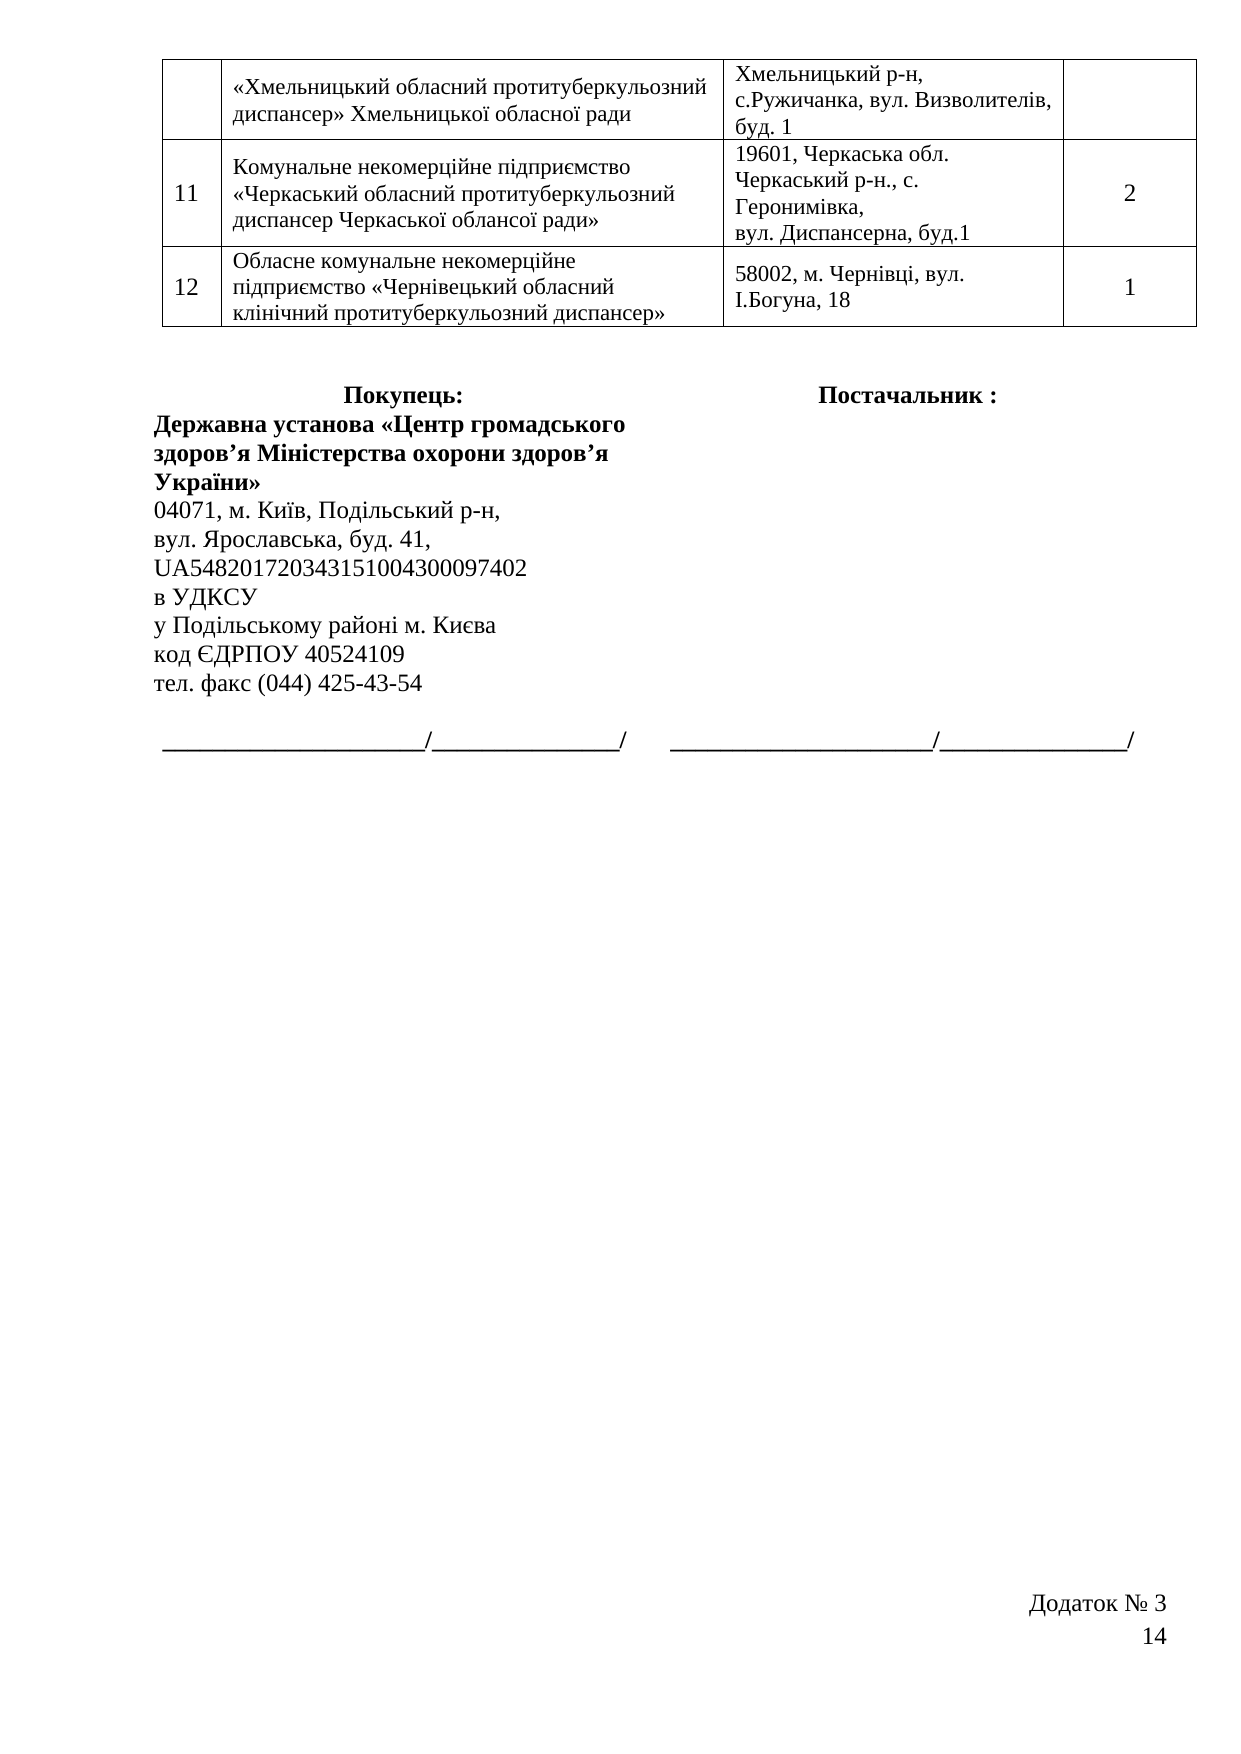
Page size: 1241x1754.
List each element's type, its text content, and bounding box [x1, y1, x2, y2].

table_cell 58002, м. Чернівці, вул. І.Богуна, 18 [724, 247, 1063, 326]
table_cell 2 [1064, 140, 1196, 246]
table_header Покупець: Державна установа «Центр громадського здоров’я Міністерства охорони здоров’я України» 04071, м. Київ, Подільський р-н, вул. Ярославська, буд. 41, UA548201720343151004300097402 в УДКСУ у Подільському районі м. Києва код ЄДРПОУ 40524109 тел. факс (044) 425-43-54 [140, 352, 671, 726]
table_cell 11 [163, 140, 221, 246]
table_cell 19601, Черкаська обл. Черкаський р-н., с. Геронимівка, вул. Диспансерна, буд.1 [724, 140, 1063, 246]
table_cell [222, 60, 723, 139]
table_cell 1 [1064, 247, 1196, 326]
table_cell 1 [1064, 60, 1196, 139]
table_cell Комунальне некомерційне підприємство «Черкаський обласний протитуберкульозний диспансер Черкаської облансої ради» [222, 140, 723, 246]
text _____________________/_______________/ _____________________/_______________/ [74, 327, 1167, 754]
text Додаток № 3 [561, 1588, 1167, 1617]
table_header Постачальник : [671, 352, 1145, 726]
table_cell 10 [163, 60, 221, 139]
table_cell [724, 60, 1063, 139]
table_cell 12 [163, 247, 221, 326]
table_cell Обласне комунальне некомерційне підприємство «Чернівецький обласний клінічний протитуберкульозний диспансер» [222, 247, 723, 326]
